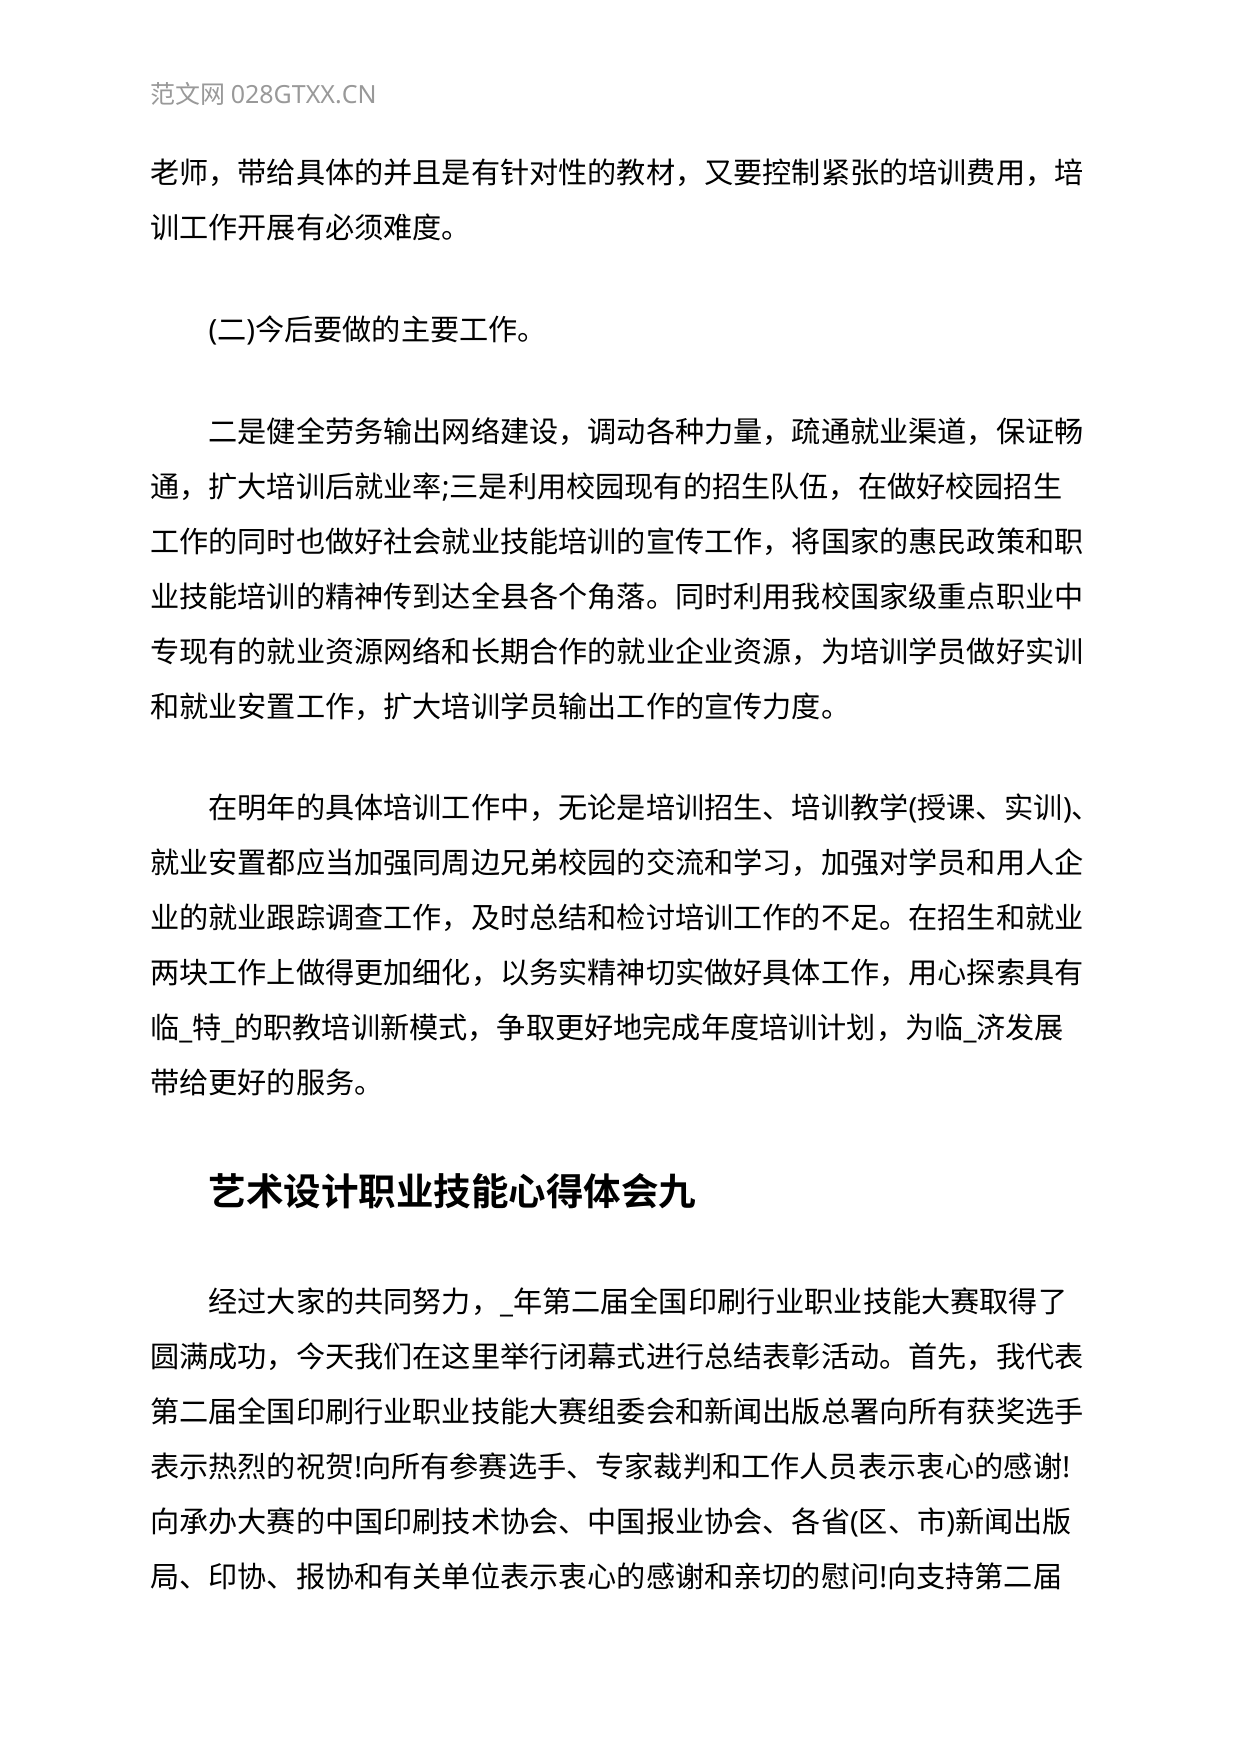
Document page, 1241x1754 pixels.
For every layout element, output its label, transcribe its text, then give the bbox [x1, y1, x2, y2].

text 二是健全劳务输出网络建设，调动各种力量，疏通就业渠道，保证畅通，扩大培训后就业率;三是利用校园现有的招生队伍，在做好校园招生工作的同时也做好社会就业技能培训的宣传工作，将国家的惠民政策和职业技能培训的精神传到达全县各个角落。同时利用我校国家级重点职业中专现有的就业资源网络和长期合作的就业企业资源，为培训学员做好实训和就业安置工作，扩大培训学员输出工作的宣传力度。 [150, 409, 1090, 726]
text 艺术设计职业技能心得体会九 [150, 1161, 1090, 1216]
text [150, 150, 1090, 247]
text 在明年的具体培训工作中，无论是培训招生、培训教学(授课、实训)、就业安置都应当加强同周边兄弟校园的交流和学习，加强对学员和用人企业的就业跟踪调查工作，及时总结和检讨培训工作的不足。在招生和就业两块工作上做得更加细化，以务实精神切实做好具体工作，用心探索具有临_特_的职教培训新模式，争取更好地完成年度培训计划，为临_济发展带给更好的服务。 [150, 785, 1090, 1102]
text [150, 1279, 1090, 1596]
text (二)今后要做的主要工作。 [150, 307, 1090, 349]
